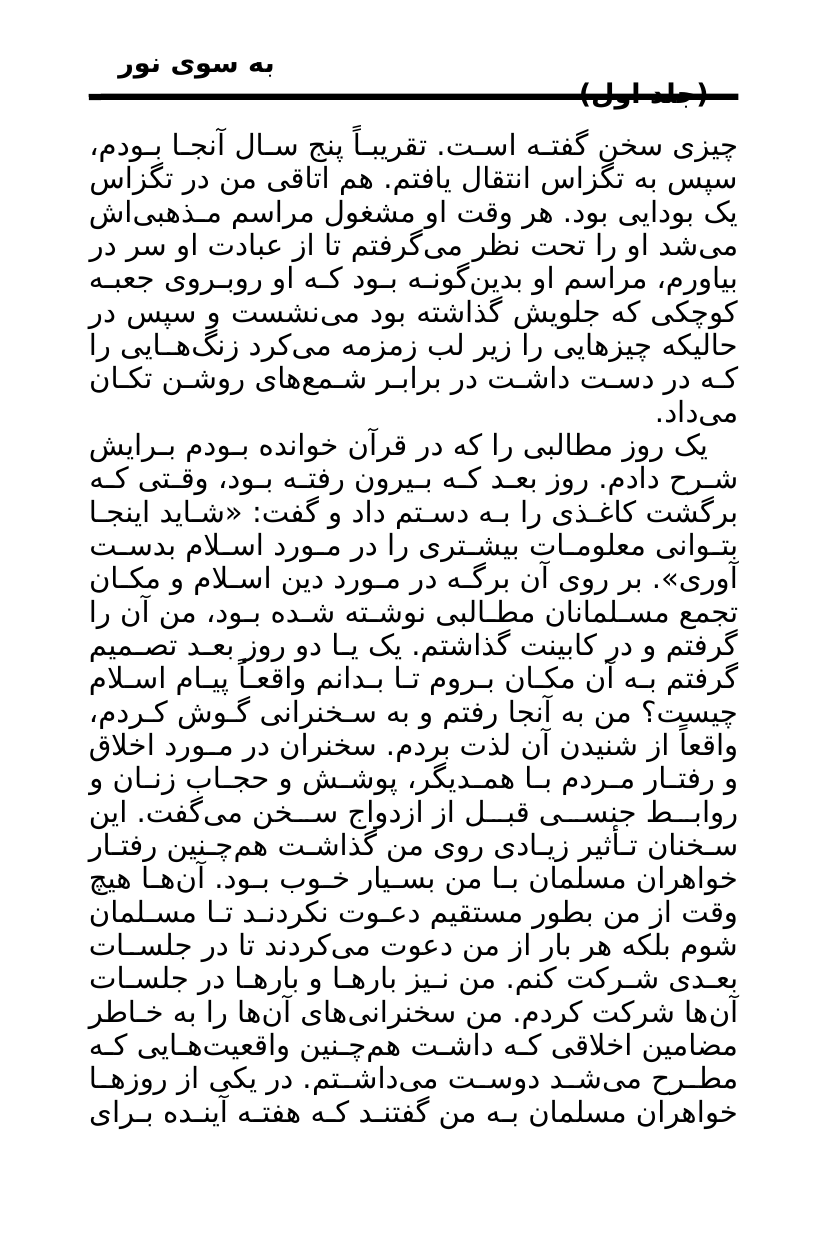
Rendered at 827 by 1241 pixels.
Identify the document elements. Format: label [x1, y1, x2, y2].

text [89, 129, 738, 429]
text [89, 429, 738, 1129]
